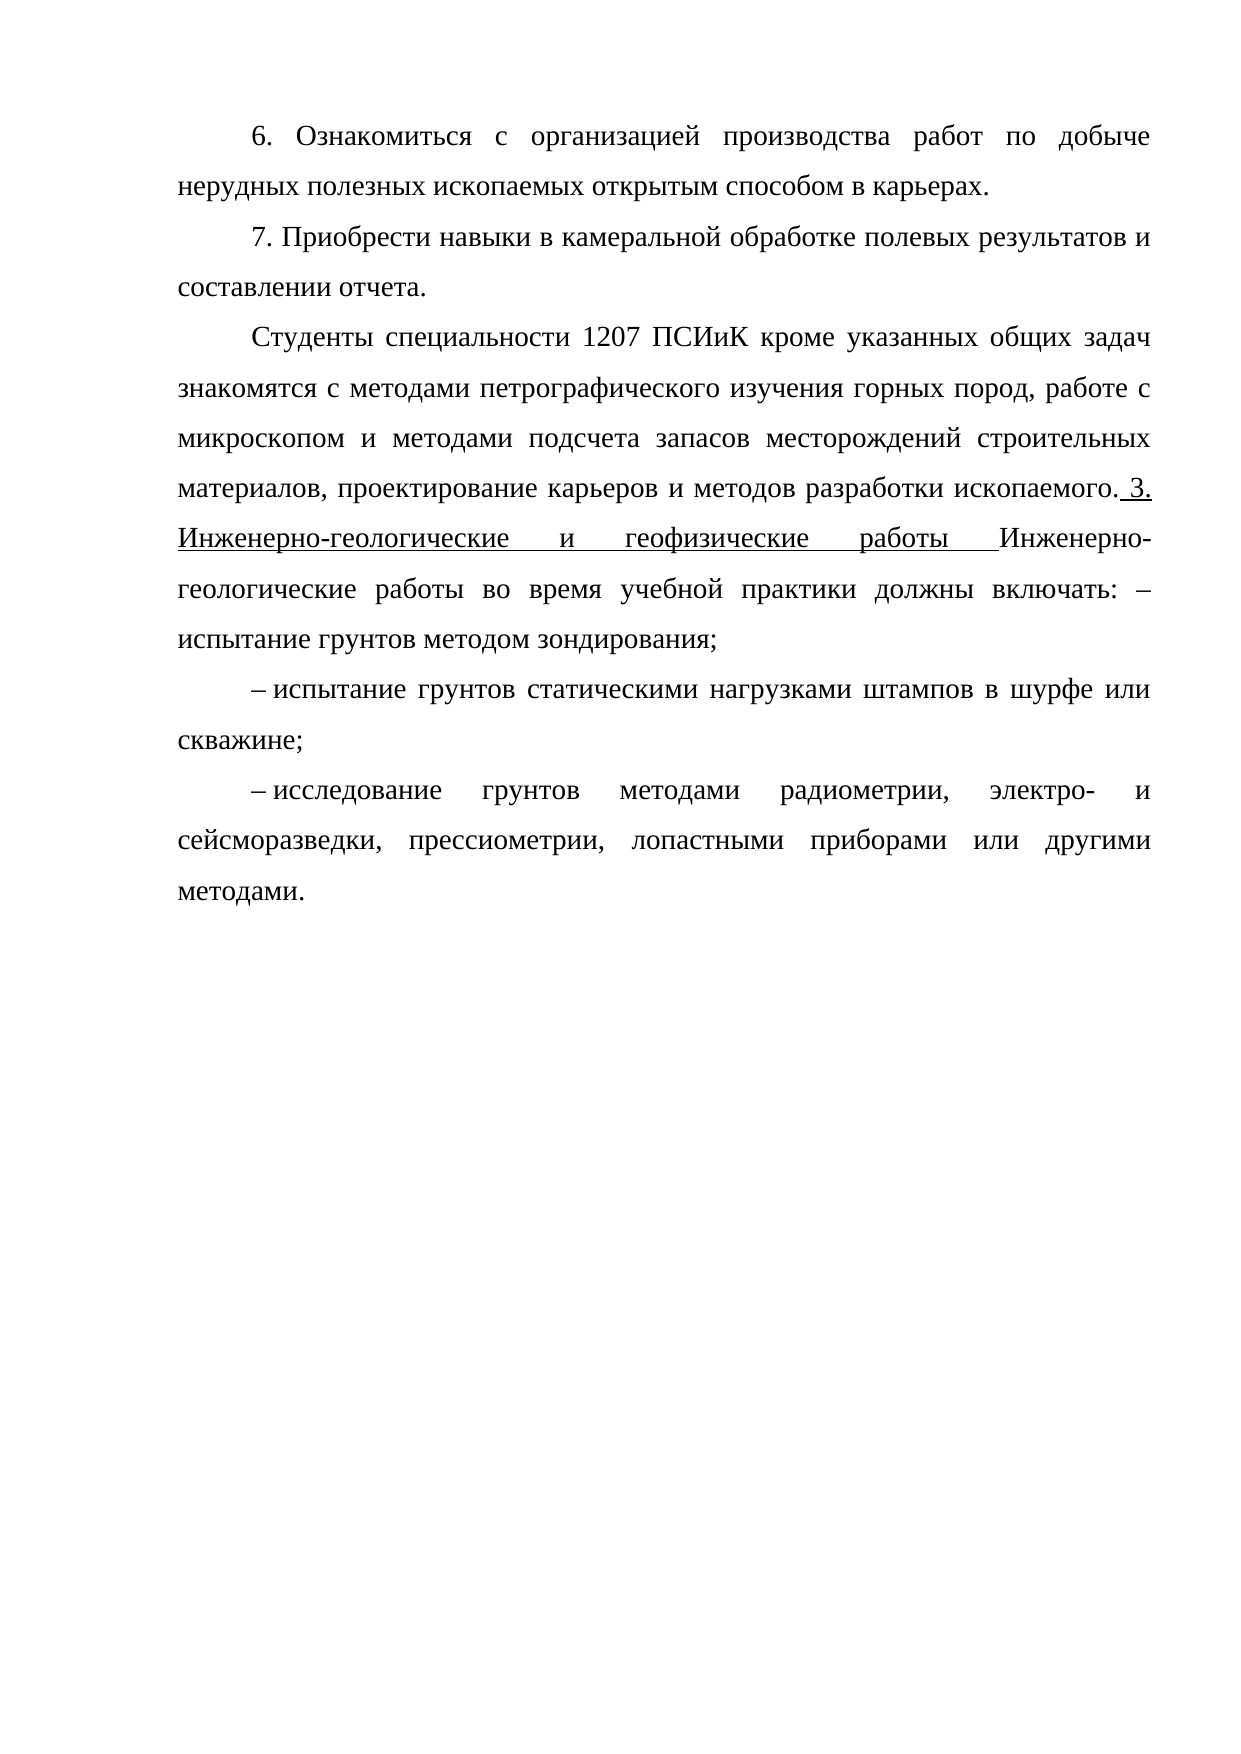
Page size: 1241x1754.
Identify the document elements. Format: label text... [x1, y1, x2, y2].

text 7. Приобрести навыки в камеральной обработке полевых результатов и составлении отчета. [177, 219, 1152, 303]
text – исследование грунтов методами радиометрии, электро- и сейсморазведки, прессиометрии, лопастными приборами или другими методами. [177, 772, 1152, 906]
text Студенты специальности 1207 ПСИиК кроме указанных общих задач знакомятся с методами петрографического изучения горных пород, работе с микроскопом и методами подсчета запасов месторождений строительных материалов, проектирование карьеров и методов разработки ископаемого. 3. Инженерно-геологические и геофизические работы Инженерно-геологические работы во время учебной практики должны включать: – испытание грунтов методом зондирования; [177, 319, 1152, 655]
text 6. Ознакомиться с организацией производства работ по добыче нерудных полезных ископаемых открытым способом в карьерах. [177, 118, 1152, 202]
text – испытание грунтов статическими нагрузками штампов в шурфе или скважине; [177, 672, 1152, 755]
